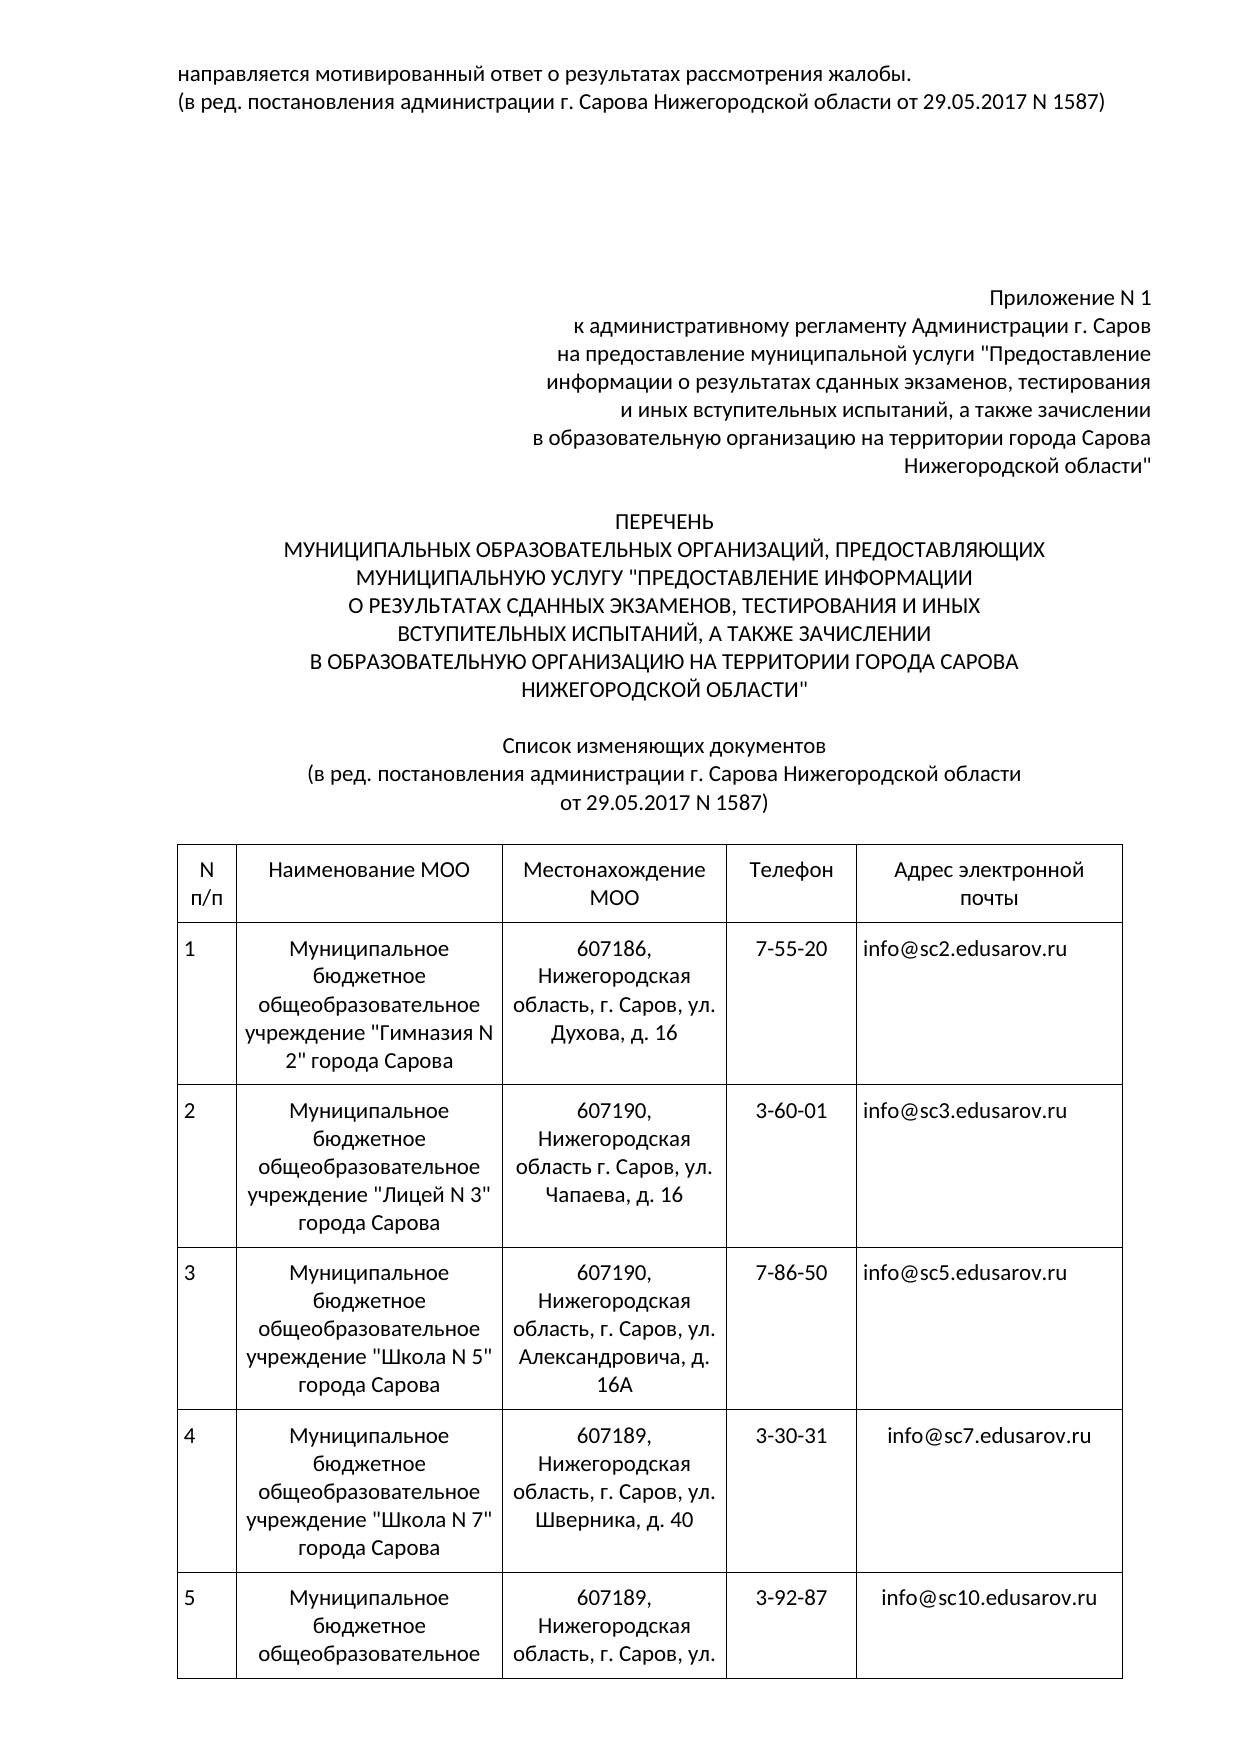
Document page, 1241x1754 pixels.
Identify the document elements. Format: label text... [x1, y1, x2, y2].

text МУНИЦИПАЛЬНЫХ ОБРАЗОВАТЕЛЬНЫХ ОРГАНИЗАЦИЙ, ПРЕДОСТАВЛЯЮЩИХ [177, 535, 1152, 563]
text (в ред. постановления администрации г. Сарова Нижегородской области [177, 759, 1152, 788]
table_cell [857, 1573, 1122, 1678]
table_header Адрес электронной почты [857, 845, 1122, 922]
text Нижегородской области" [177, 451, 1152, 479]
table_cell 7-55-20 [727, 923, 856, 1084]
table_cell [237, 1573, 502, 1678]
table_cell 3-60-01 [727, 1085, 856, 1247]
text ПЕРЕЧЕНЬ [177, 507, 1152, 535]
table_cell 3 [178, 1248, 236, 1409]
table_cell info@sc3.edusarov.ru [857, 1085, 1122, 1247]
text от 29.05.2017 N 1587) [177, 788, 1152, 816]
table_cell 5 [178, 1573, 236, 1678]
table_cell 3-30-31 [727, 1410, 856, 1572]
table_cell Муниципальное бюджетное общеобразовательное учреждение "Школа N 5" города Сарова [237, 1248, 502, 1409]
table_cell Муниципальное бюджетное общеобразовательное учреждение "Школа N 7" города Сарова [237, 1410, 502, 1572]
table_cell info@sc2.edusarov.ru [857, 923, 1122, 1084]
table_cell Муниципальное бюджетное общеобразовательное учреждение "Лицей N 3" города Сарова [237, 1085, 502, 1247]
text МУНИЦИПАЛЬНУЮ УСЛУГУ "ПРЕДОСТАВЛЕНИЕ ИНФОРМАЦИИ [177, 563, 1152, 591]
text НИЖЕГОРОДСКОЙ ОБЛАСТИ" [177, 676, 1152, 703]
text к административному регламенту Администрации г. Саров [177, 311, 1152, 339]
text (в ред. постановления администрации г. Сарова Нижегородской области от 29.05.2017 N 1587) [177, 87, 1152, 115]
table_header Телефон [727, 845, 856, 922]
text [177, 59, 1152, 87]
table_cell 607190, Нижегородская область, г. Саров, ул. Александровича, д. 16А [503, 1248, 726, 1409]
text Список изменяющих документов [177, 732, 1152, 759]
table_cell 4 [178, 1410, 236, 1572]
table_cell info@sc7.edusarov.ru [857, 1410, 1122, 1572]
text Приложение N 1 [177, 283, 1152, 311]
text О РЕЗУЛЬТАТАХ СДАННЫХ ЭКЗАМЕНОВ, ТЕСТИРОВАНИЯ И ИНЫХ [177, 591, 1152, 619]
table_cell 2 [178, 1085, 236, 1247]
text в образовательную организацию на территории города Сарова [177, 423, 1152, 451]
text В ОБРАЗОВАТЕЛЬНУЮ ОРГАНИЗАЦИЮ НА ТЕРРИТОРИИ ГОРОДА САРОВА [177, 647, 1152, 676]
table_cell 1 [178, 923, 236, 1084]
table_header Наименование МОО [237, 845, 502, 922]
table_cell info@sc5.edusarov.ru [857, 1248, 1122, 1409]
table_cell 7-86-50 [727, 1248, 856, 1409]
text на предоставление муниципальной услуги "Предоставление [177, 339, 1152, 367]
table_cell 607186, Нижегородская область, г. Саров, ул. Духова, д. 16 [503, 923, 726, 1084]
text информации о результатах сданных экзаменов, тестирования [177, 367, 1152, 395]
table_cell 3-92-87 [727, 1573, 856, 1678]
text ВСТУПИТЕЛЬНЫХ ИСПЫТАНИЙ, А ТАКЖЕ ЗАЧИСЛЕНИИ [177, 619, 1152, 647]
table_cell Муниципальное бюджетное общеобразовательное учреждение "Гимназия N 2" города Сарова [237, 923, 502, 1084]
text и иных вступительных испытаний, а также зачислении [177, 395, 1152, 423]
table_header N п/п [178, 845, 236, 922]
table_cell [503, 1573, 726, 1678]
table_cell 607189, Нижегородская область, г. Саров, ул. Шверника, д. 40 [503, 1410, 726, 1572]
table_cell 607190, Нижегородская область г. Саров, ул. Чапаева, д. 16 [503, 1085, 726, 1247]
table_header Местонахождение МОО [503, 845, 726, 922]
